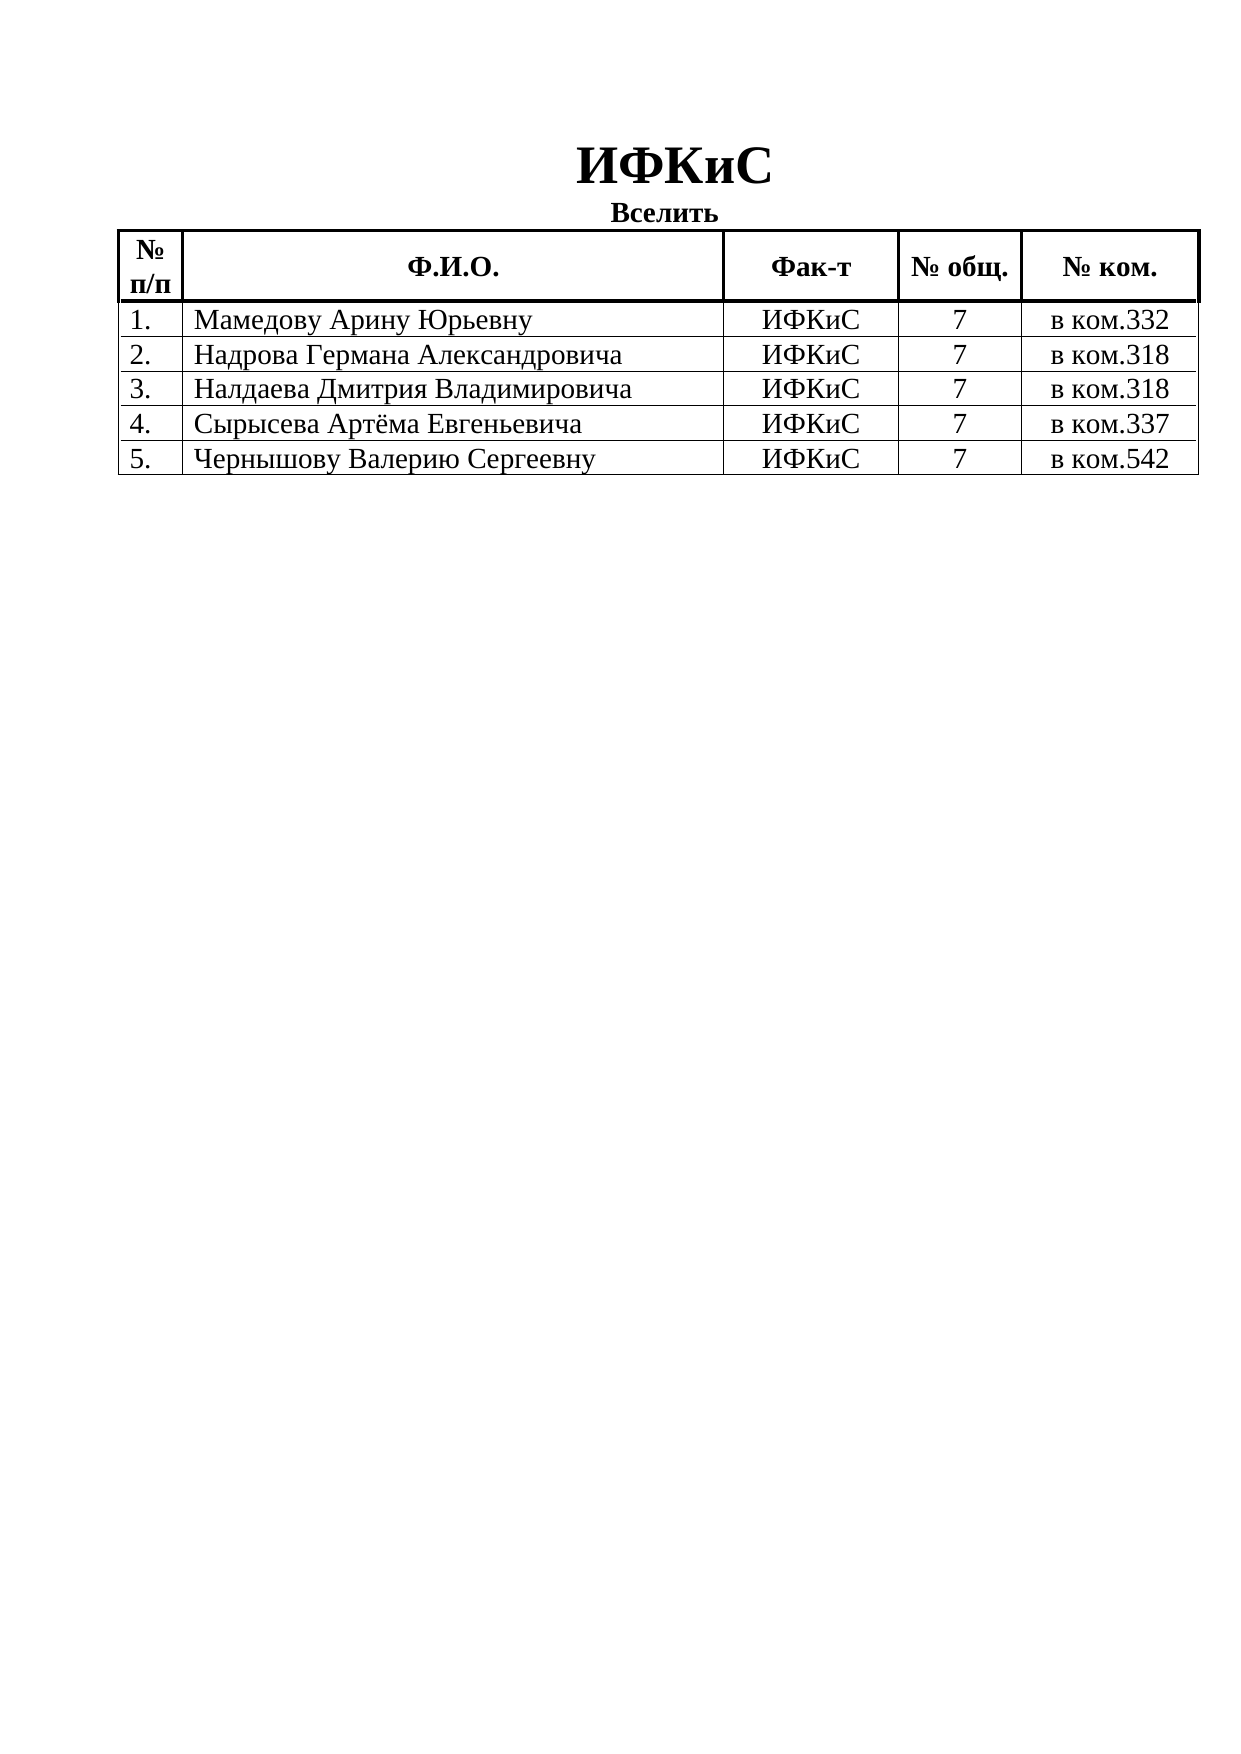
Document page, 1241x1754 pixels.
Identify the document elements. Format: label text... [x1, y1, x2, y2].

table_cell [119, 405, 182, 440]
text ИФКиС [177, 133, 1152, 196]
table_cell Сырысева Артёма Евгеньевича [183, 406, 723, 440]
table_cell в ком.337 [1022, 405, 1198, 440]
table_cell ИФКиС [724, 372, 898, 405]
table_cell ИФКиС [724, 337, 898, 371]
table_cell [119, 336, 182, 371]
table_cell в ком.542 [1022, 440, 1198, 474]
text Вселить [177, 196, 1152, 229]
table_cell ИФКиС [724, 441, 898, 474]
table_cell Надрова Германа Александровича [183, 337, 723, 371]
table_cell [119, 300, 182, 336]
table_cell 7 [899, 441, 1021, 474]
table_cell 7 [899, 303, 1021, 336]
table_header № общ. [900, 232, 1020, 299]
table_cell ИФКиС [724, 406, 898, 440]
table_cell в ком.318 [1022, 371, 1198, 405]
table_cell [119, 371, 182, 405]
table_cell в ком.318 [1022, 336, 1198, 371]
table_cell Налдаева Дмитрия Владимировича [183, 372, 723, 405]
table_header Ф.И.О. [184, 232, 722, 299]
table_header Фак-т [725, 232, 897, 299]
table_cell Мамедову Арину Юрьевну [183, 303, 723, 336]
table_cell в ком.332 [1022, 299, 1198, 336]
table_header № ком. [1023, 232, 1197, 299]
table_cell [119, 440, 182, 474]
table_cell Чернышову Валерию Сергеевну [183, 441, 723, 474]
table_cell 7 [899, 372, 1021, 405]
table_cell ИФКиС [724, 303, 898, 336]
table_cell 7 [899, 406, 1021, 440]
table_header № п/п [120, 232, 181, 299]
table_cell 7 [899, 337, 1021, 371]
